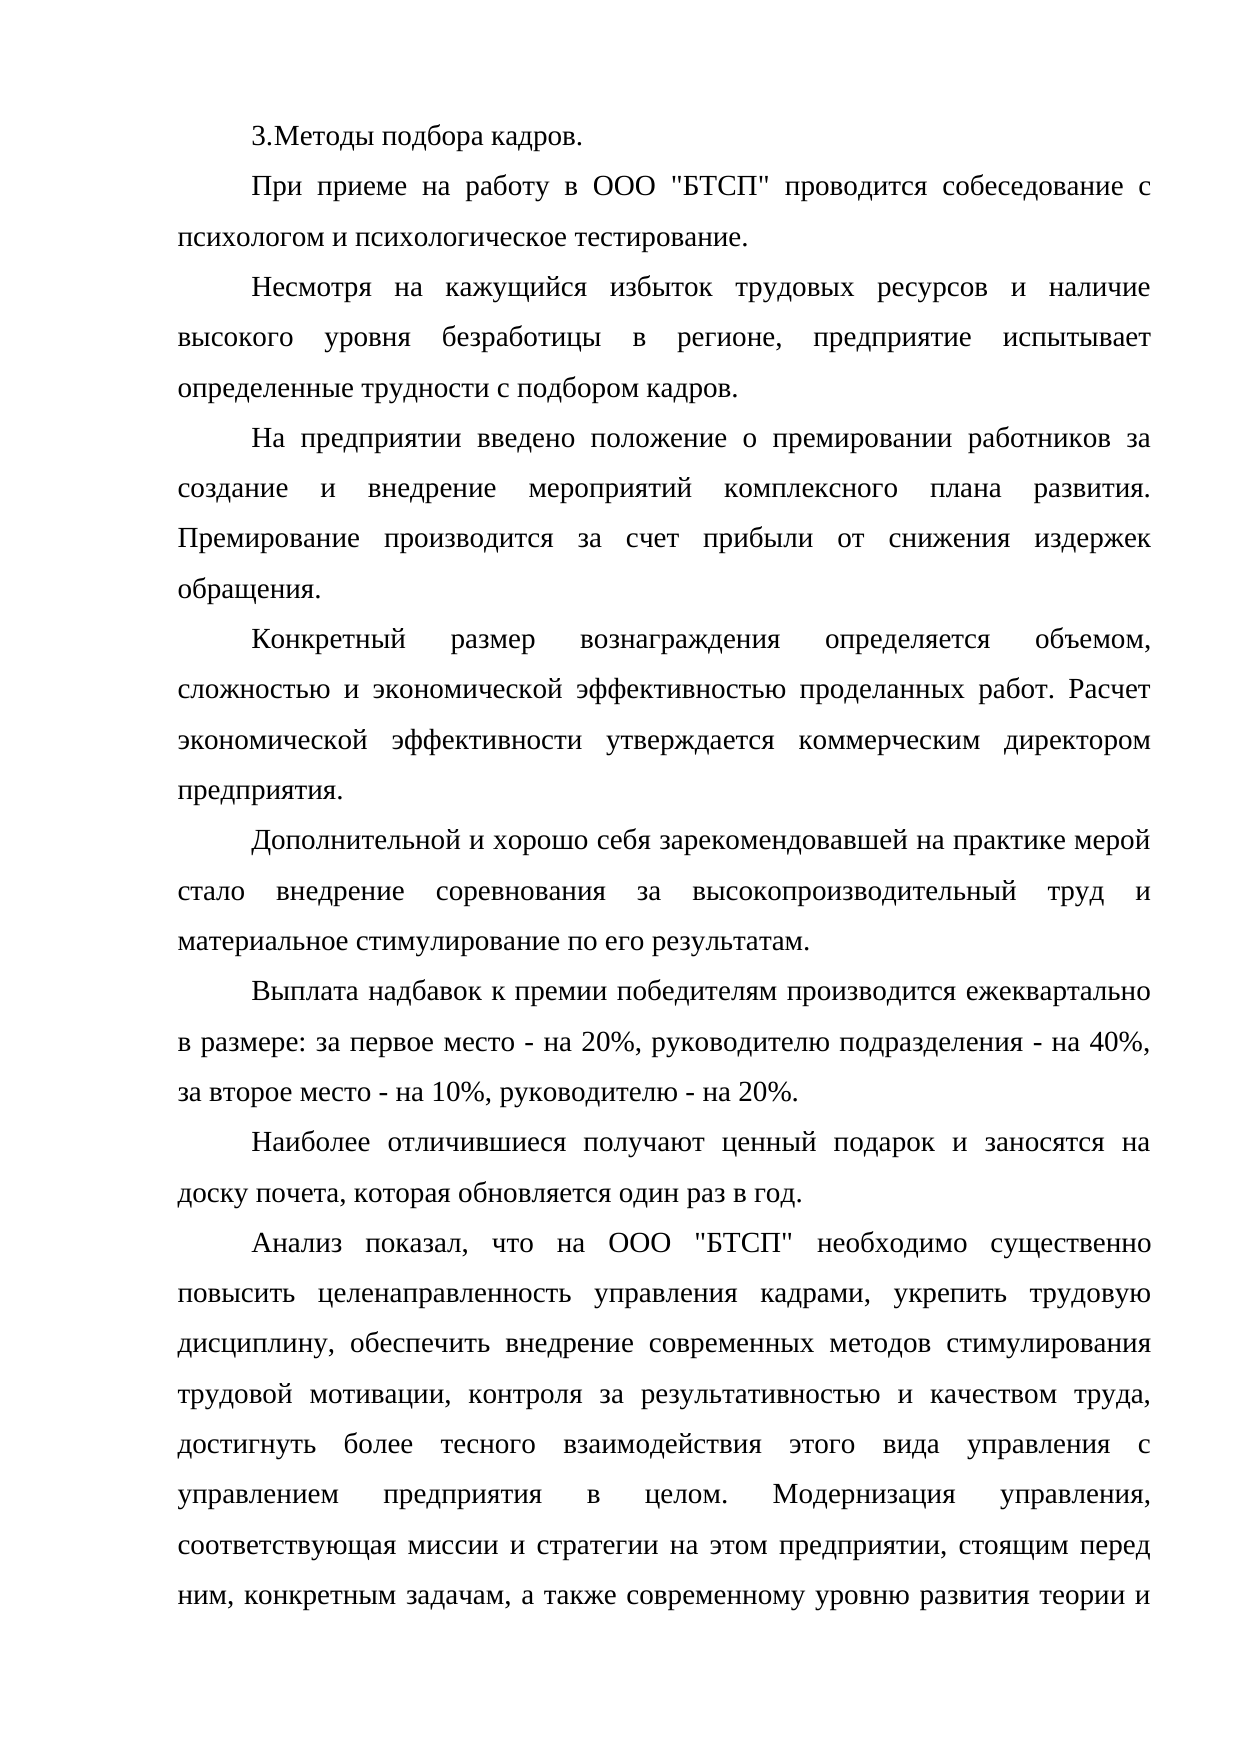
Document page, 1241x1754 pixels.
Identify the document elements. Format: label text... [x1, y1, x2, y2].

text 3. Методы подбора кадров. [177, 118, 1152, 152]
text Конкретный размер вознаграждения определяется объемом, сложностью и экономической эффективностью проделанных работ. Расчет экономической эффективности утверждается коммерческим директором предприятия. [177, 621, 1152, 806]
text Дополнительной и хорошо себя зарекомендовавшей на практике мерой стало внедрение соревнования за высокопроизводительный труд и материальное стимулирование по его результатам. [177, 822, 1152, 957]
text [177, 1225, 1152, 1611]
text На предприятии введено положение о премировании работников за создание и внедрение мероприятий комплексного плана развития. Премирование производится за счет прибыли от снижения издержек обращения. [177, 420, 1152, 604]
text При приеме на работу в ООО "БТСП" проводится собеседование с психологом и психологическое тестирование. [177, 168, 1152, 252]
text Наиболее отличившиеся получают ценный подарок и заносятся на доску почета, которая обновляется один раз в год. [177, 1124, 1152, 1208]
text Выплата надбавок к премии победителям производится ежеквартально в размере: за первое место - на 20%, руководителю подразделения - на 40%, за второе место - на 10%, руководителю - на 20%. [177, 973, 1152, 1108]
text Несмотря на кажущийся избыток трудовых ресурсов и наличие высокого уровня безработицы в регионе, предприятие испытывает определенные трудности с подбором кадров. [177, 269, 1152, 403]
